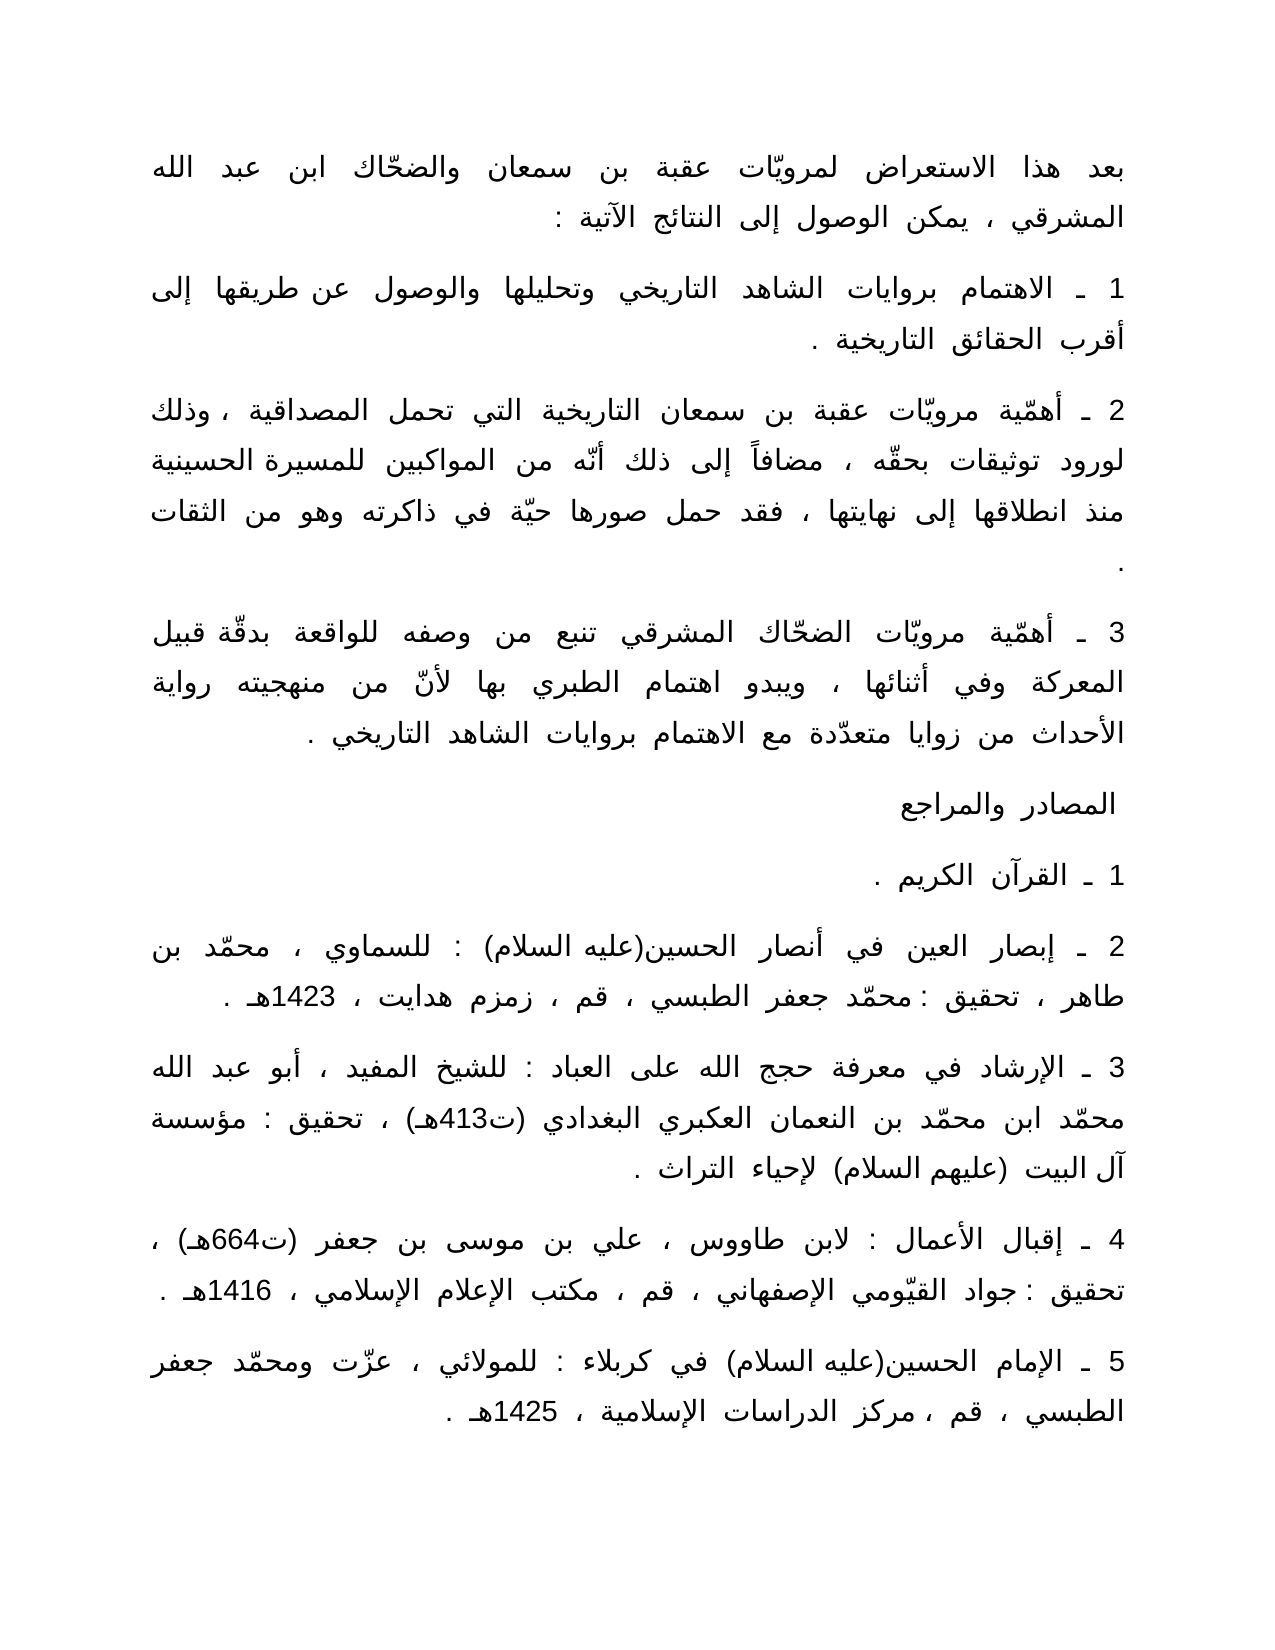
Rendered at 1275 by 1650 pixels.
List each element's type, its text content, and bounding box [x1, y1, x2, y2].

text 5 ـ الإمام الحسين(عليه السلام) في كربلاء : للمولائي ، عزّت ومحمّد جعفر الطبسي ، قم ، مركز الدراسات الإسلامية ، 1425هـ . [150, 1344, 1125, 1428]
text 2 ـ أهمّية مرويّات عقبة بن سمعان التاريخية التي تحمل المصداقية ، وذلك لورود توثيقات بحقّه ، مضافاً إلى ذلك أنّه من المواكبين للمسيرة الحسينية منذ انطلاقها إلى نهايتها ، فقد حمل صورها حيّة في ذاكرته وهو من الثقات . [150, 393, 1125, 577]
text 1 ـ الاهتمام بروايات الشاهد التاريخي وتحليلها والوصول عن طريقها إلى أقرب الحقائق التاريخية . [150, 271, 1125, 355]
text بعد هذا الاستعراض لمرويّات عقبة بن سمعان والضحّاك ابن عبد الله المشرقي ، يمكن الوصول إلى النتائج الآتية : [150, 150, 1125, 234]
text المصادر والمراجع [150, 787, 1125, 820]
text 4 ـ إقبال الأعمال : لابن طاووس ، علي بن موسى بن جعفر (ت664هـ) ، تحقيق : جواد القيّومي الإصفهاني ، قم ، مكتب الإعلام الإسلامي ، 1416هـ . [150, 1222, 1125, 1306]
text 2 ـ إبصار العين في أنصار الحسين(عليه السلام) : للسماوي ، محمّد بن طاهر ، تحقيق : محمّد جعفر الطبسي ، قم ، زمزم هدايت ، 1423هـ . [150, 929, 1125, 1013]
text 3 ـ أهمّية مرويّات الضحّاك المشرقي تنبع من وصفه للواقعة بدقّة قبيل المعركة وفي أثنائها ، ويبدو اهتمام الطبري بها لأنّ من منهجيته رواية الأحداث من زوايا متعدّدة مع الاهتمام بروايات الشاهد التاريخي . [150, 615, 1125, 749]
text 1 ـ القرآن الكريم . [150, 858, 1125, 891]
text 3 ـ الإرشاد في معرفة حجج الله على العباد : للشيخ المفيد ، أبو عبد الله محمّد ابن محمّد بن النعمان العكبري البغدادي (ت413هـ) ، تحقيق : مؤسسة آل البيت (عليهم السلام) لإحياء التراث . [150, 1051, 1125, 1185]
